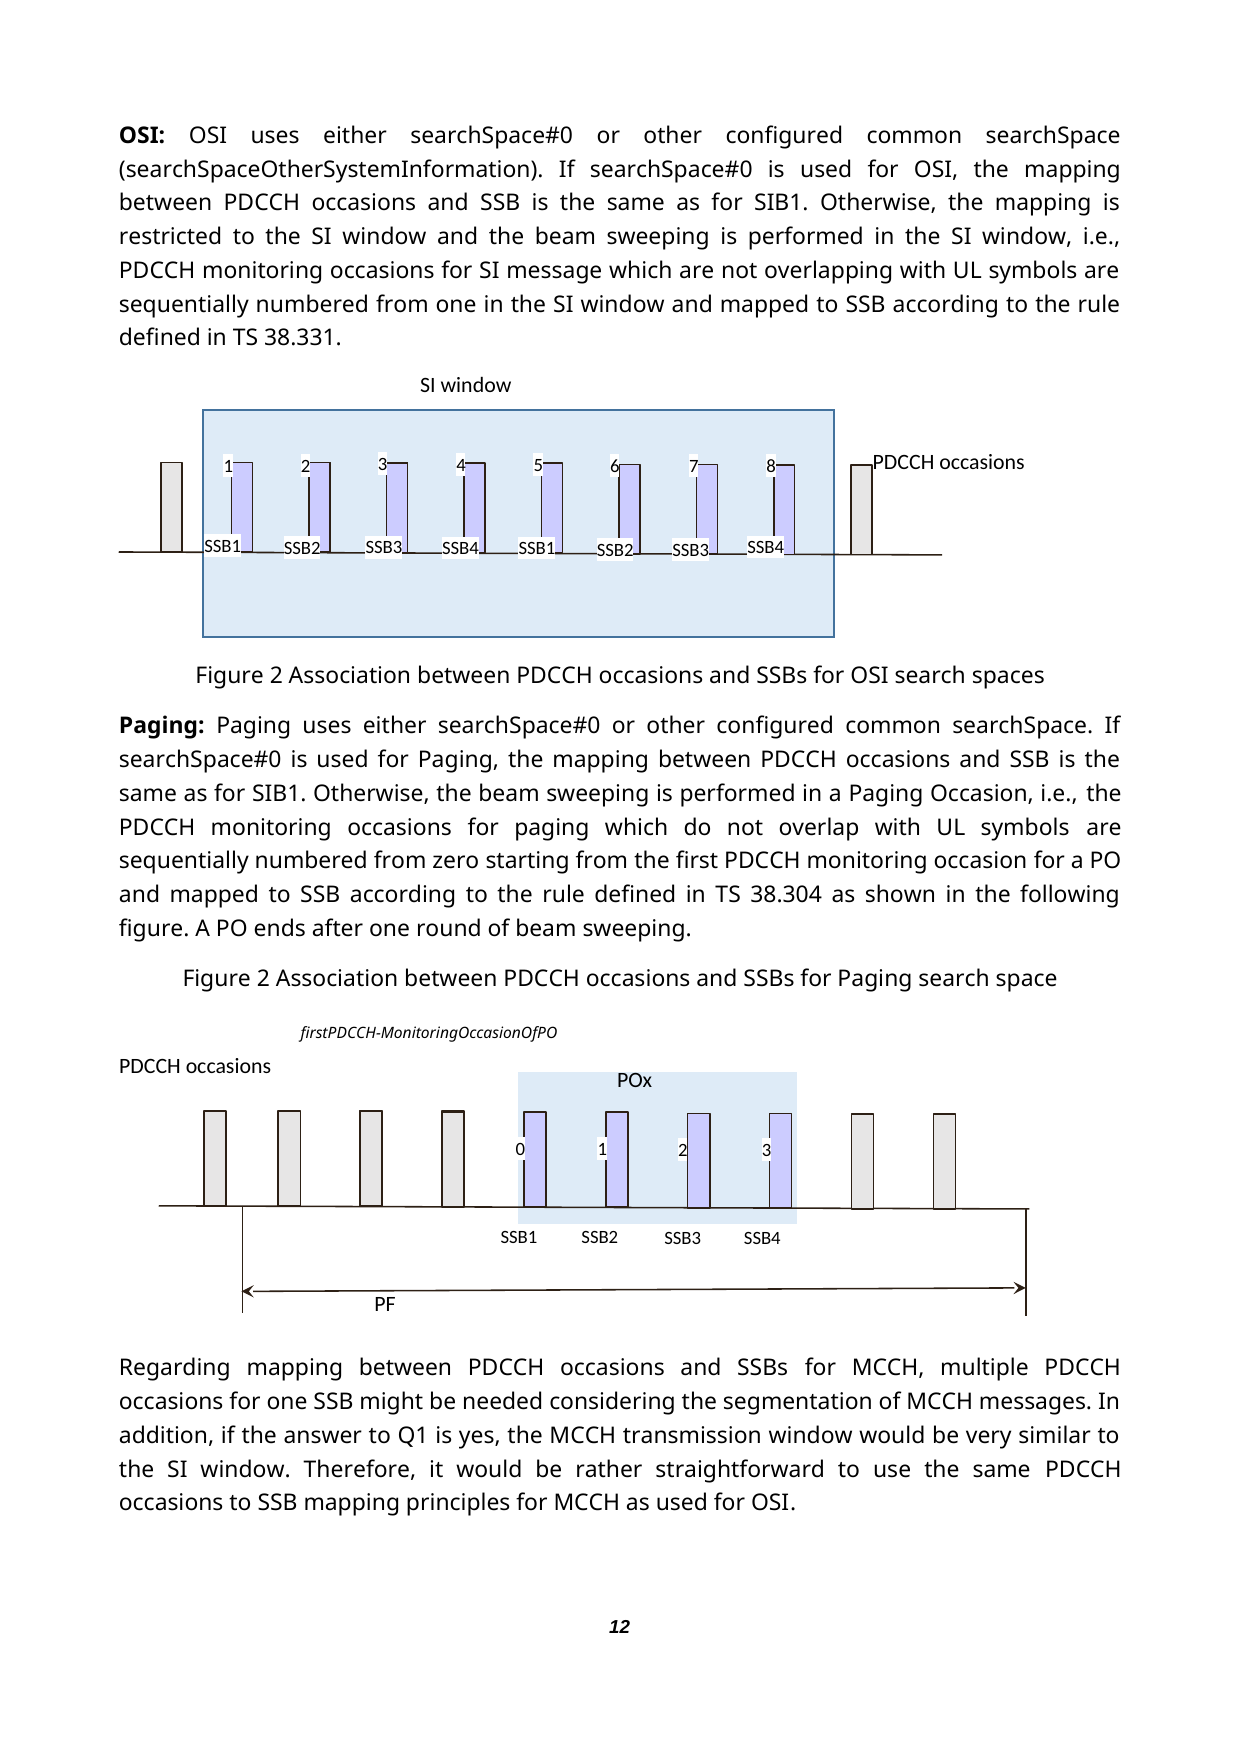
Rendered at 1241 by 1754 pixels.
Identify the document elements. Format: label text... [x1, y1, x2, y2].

text OSI: OSI uses either searchSpace#0 or other configured common searchSpace (searchSpaceOtherSystemInformation). If searchSpace#0 is used for OSI, the mapping between PDCCH occasions and SSB is the same as for SIB1. Otherwise, the mapping is restricted to the SI window and the beam sweeping is performed in the SI window, i.e., PDCCH monitoring occasions for SI message which are not overlapping with UL symbols are sequentially numbered from one in the SI window and mapped to SSB according to the rule defined in TS 38.331. [119, 119, 1121, 352]
text Regarding mapping between PDCCH occasions and SSBs for MCCH, multiple PDCCH occasions for one SSB might be needed considering the segmentation of MCCH messages. In addition, if the answer to Q1 is yes, the MCCH transmission window would be very similar to the SI window. Therefore, it would be rather straightforward to use the same PDCCH occasions to SSB mapping principles for MCCH as used for OSI. [119, 1013, 1121, 1517]
text Figure 2 Association between PDCCH occasions and SSBs for Paging search space [119, 962, 1121, 994]
text Paging: Paging uses either searchSpace#0 or other configured common searchSpace. If searchSpace#0 is used for Paging, the mapping between PDCCH occasions and SSB is the same as for SIB1. Otherwise, the beam sweeping is performed in a Paging Occasion, i.e., the PDCCH monitoring occasions for paging which do not overlap with UL symbols are sequentially numbered from zero starting from the first PDCCH monitoring occasion for a PO and mapped to SSB according to the rule defined in TS 38.304 as shown in the following figure. A PO ends after one round of beam sweeping. [119, 709, 1121, 943]
text Figure 2 Association between PDCCH occasions and SSBs for OSI search spaces [119, 659, 1121, 690]
